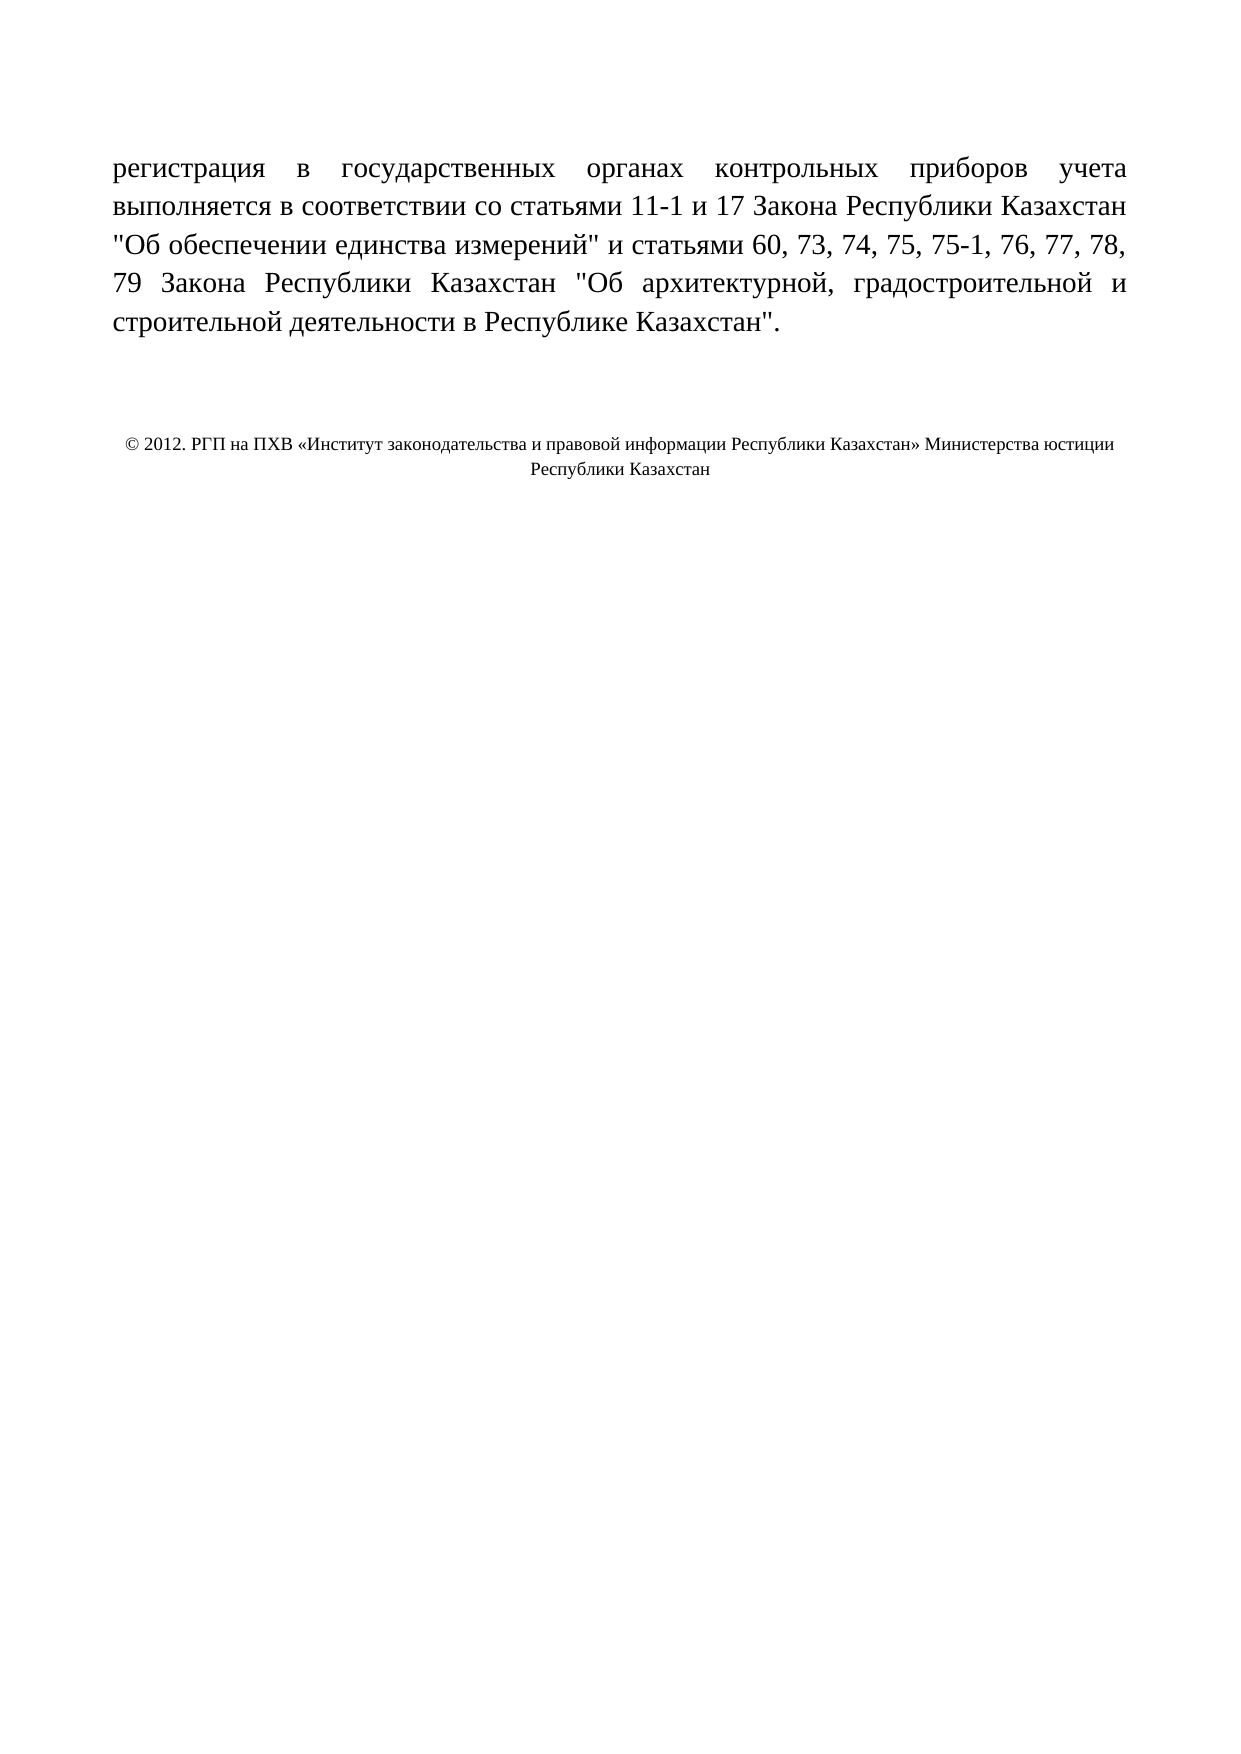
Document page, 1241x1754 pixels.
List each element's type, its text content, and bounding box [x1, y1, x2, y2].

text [112, 150, 1128, 338]
text © 2012. РГП на ПХВ «Институт законодательства и правовой информации Республики Казахстан» Министерства юстиции Республики Казахстан [112, 433, 1128, 480]
